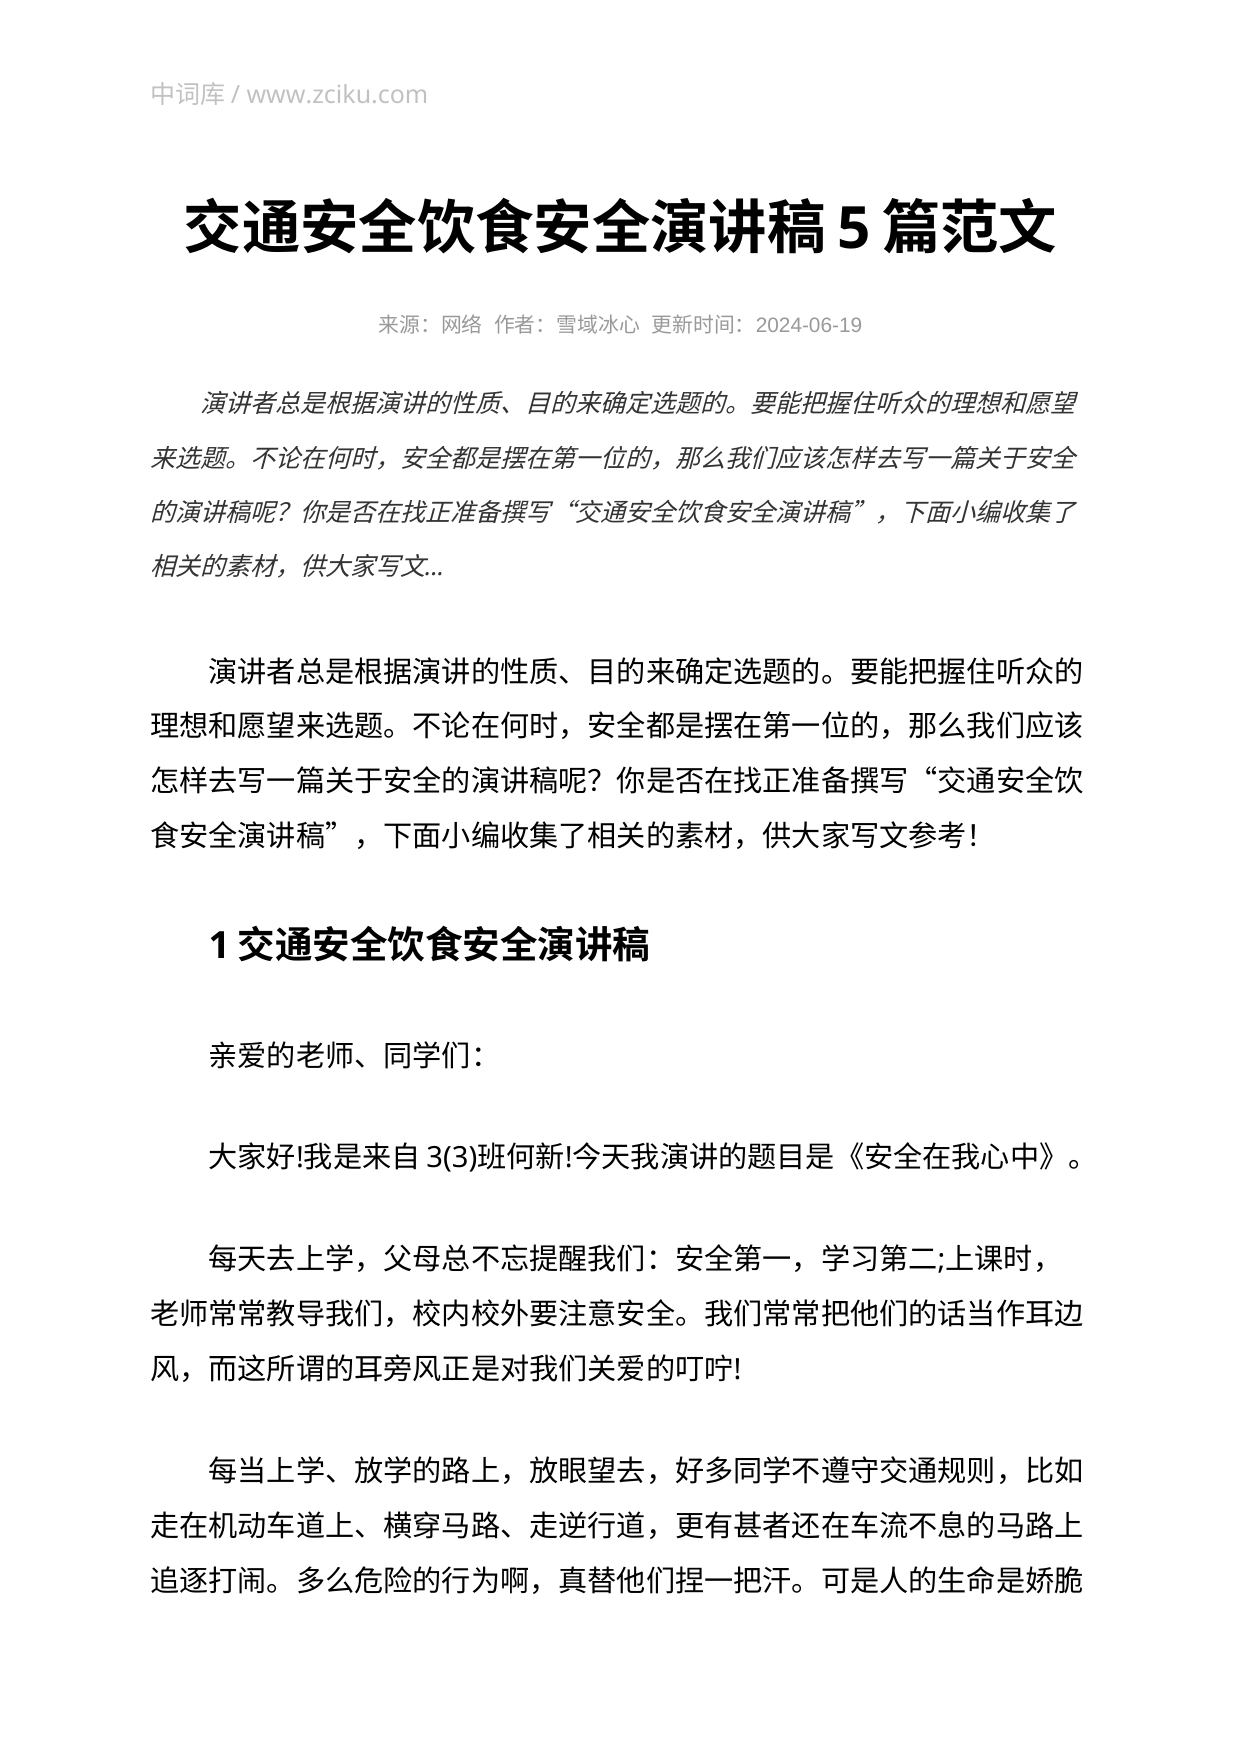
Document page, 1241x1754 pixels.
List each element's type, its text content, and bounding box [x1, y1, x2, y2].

text 每天去上学，父母总不忘提醒我们：安全第一，学习第二;上课时，老师常常教导我们，校内校外要注意安全。我们常常把他们的话当作耳边风，而这所谓的耳旁风正是对我们关爱的叮咛! [150, 1236, 1090, 1388]
text 来源：网络 作者：雪域冰心 更新时间：2024-06-19 [150, 313, 1090, 337]
text 演讲者总是根据演讲的性质、目的来确定选题的。要能把握住听众的理想和愿望来选题。不论在何时，安全都是摆在第一位的，那么我们应该怎样去写一篇关于安全的演讲稿呢？你是否在找正准备撰写“交通安全饮食安全演讲稿”，下面小编收集了相关的素材，供大家写文参考！ [150, 648, 1090, 855]
text 亲爱的老师、同学们： [150, 1032, 1090, 1074]
text 1交通安全饮食安全演讲稿 [150, 914, 1090, 969]
subtitle 交通安全饮食安全演讲稿5篇范文 [150, 181, 1090, 266]
text 演讲者总是根据演讲的性质、目的来确定选题的。要能把握住听众的理想和愿望来选题。不论在何时，安全都是摆在第一位的，那么我们应该怎样去写一篇关于安全的演讲稿呢？你是否在找正准备撰写“交通安全饮食安全演讲稿”，下面小编收集了相关的素材，供大家写文... [150, 384, 1090, 583]
text 大家好!我是来自3(3)班何新!今天我演讲的题目是《安全在我心中》。 [150, 1134, 1090, 1176]
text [150, 1448, 1090, 1600]
